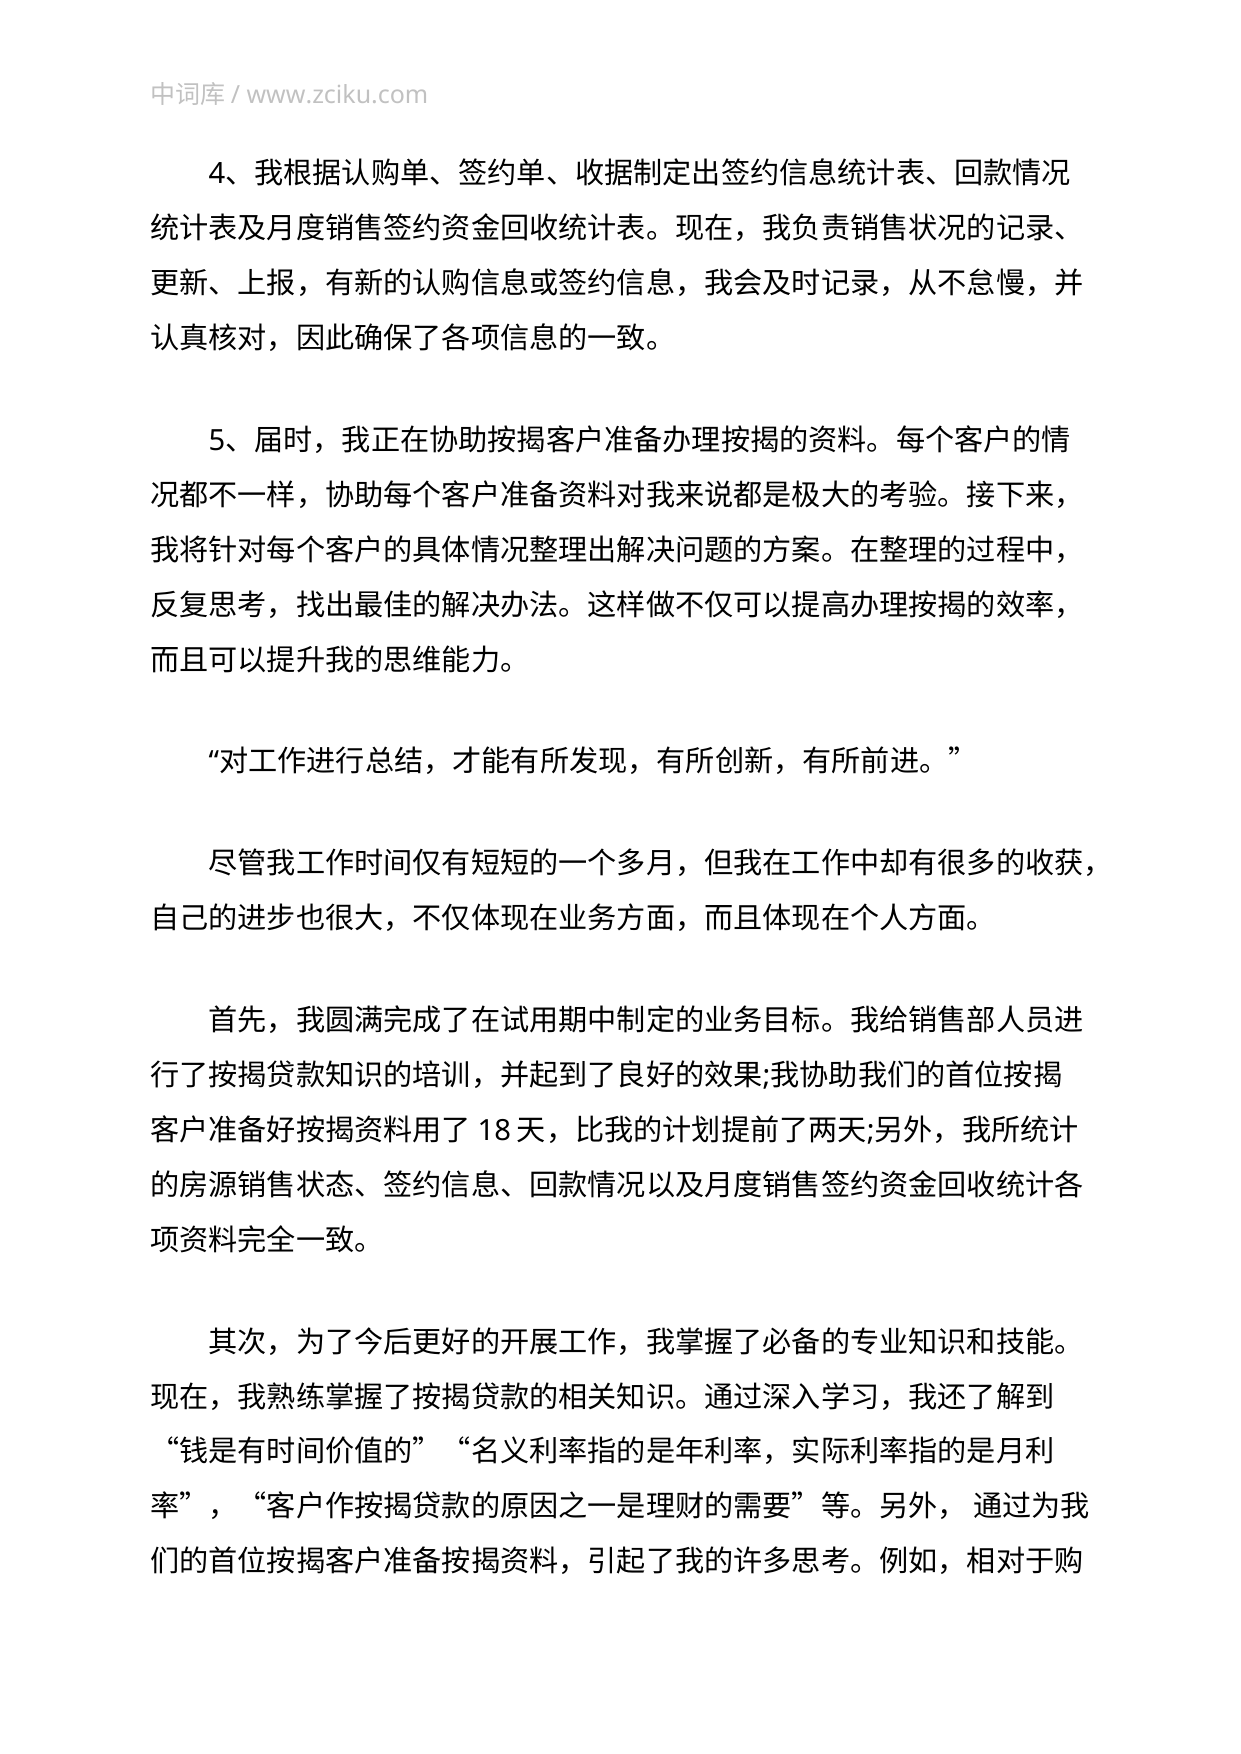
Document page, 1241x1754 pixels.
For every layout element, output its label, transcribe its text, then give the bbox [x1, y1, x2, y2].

text 首先，我圆满完成了在试用期中制定的业务目标。我给销售部人员进行了按揭贷款知识的培训，并起到了良好的效果;我协助我们的首位按揭客户准备好按揭资料用了 18天，比我的计划提前了两天;另外，我所统计的房源销售状态、签约信息、回款情况以及月度销售签约资金回收统计各项资料完全一致。 [150, 997, 1090, 1259]
text “对工作进行总结，才能有所发现，有所创新，有所前进。” [150, 738, 1090, 780]
text 4、我根据认购单、签约单、收据制定出签约信息统计表、回款情况统计表及月度销售签约资金回收统计表。现在，我负责销售状况的记录、更新、上报，有新的认购信息或签约信息，我会及时记录，从不怠慢，并认真核对，因此确保了各项信息的一致。 [150, 150, 1090, 357]
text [150, 1318, 1090, 1580]
text 尽管我工作时间仅有短短的一个多月，但我在工作中却有很多的收获，自己的进步也很大，不仅体现在业务方面，而且体现在个人方面。 [150, 840, 1090, 937]
text 5、届时，我正在协助按揭客户准备办理按揭的资料。每个客户的情况都不一样，协助每个客户准备资料对我来说都是极大的考验。接下来，我将针对每个客户的具体情况整理出解决问题的方案。在整理的过程中，反复思考，找出最佳的解决办法。这样做不仅可以提高办理按揭的效率，而且可以提升我的思维能力。 [150, 417, 1090, 678]
